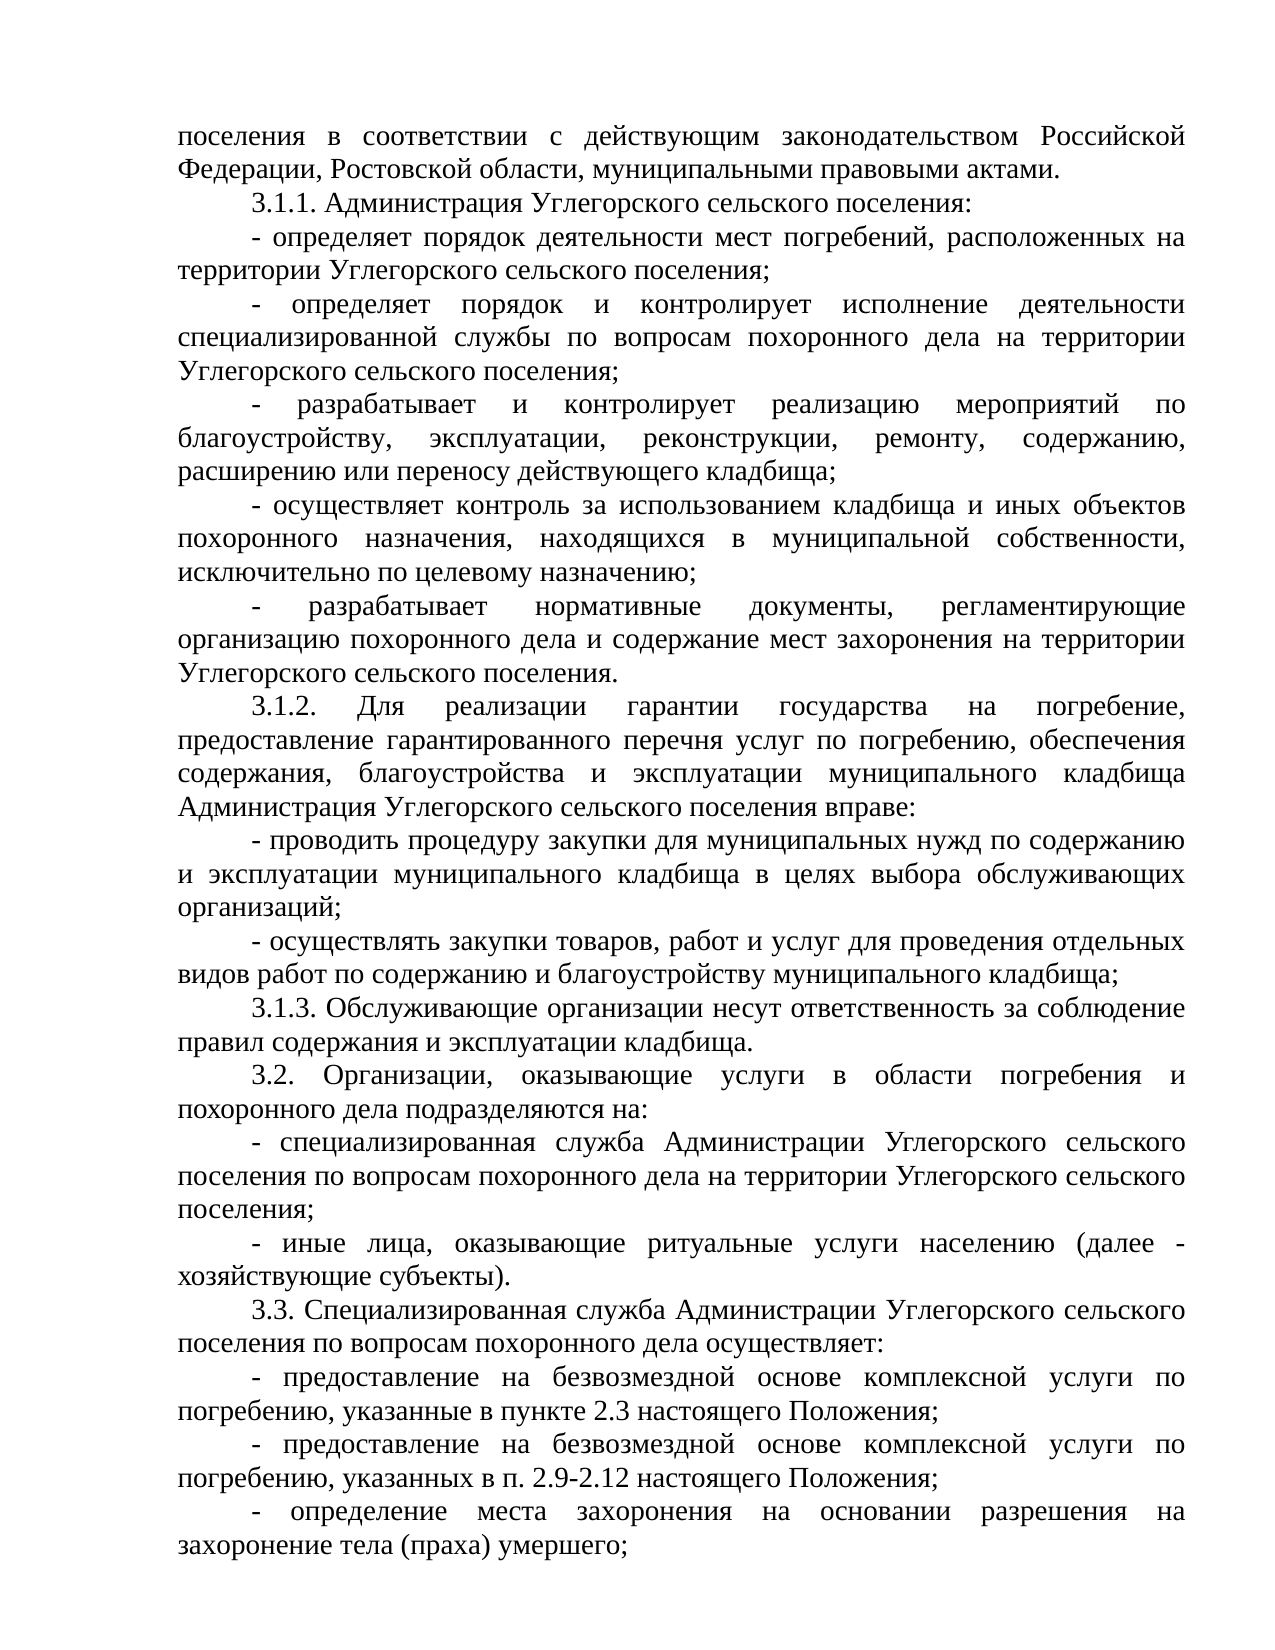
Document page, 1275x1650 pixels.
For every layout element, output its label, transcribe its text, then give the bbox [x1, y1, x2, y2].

text 3.3. Специализированная служба Администрации Углегорского сельского поселения по вопросам похоронного дела осуществляет: [177, 1292, 1186, 1359]
text - осуществляет контроль за использованием кладбища и иных объектов похоронного назначения, находящихся в муниципальной собственности, исключительно по целевому назначению; [177, 487, 1186, 588]
text - иные лица, оказывающие ритуальные услуги населению (далее - хозяйствующие субъекты). [177, 1225, 1186, 1292]
text 3.2. Организации, оказывающие услуги в области погребения и похоронного дела подразделяются на: [177, 1057, 1186, 1124]
text - определяет порядок деятельности мест погребений, расположенных на территории Углегорского сельского поселения; [177, 219, 1186, 286]
text 3.1.2. Для реализации гарантии государства на погребение, предоставление гарантированного перечня услуг по погребению, обеспечения содержания, благоустройства и эксплуатации муниципального кладбища Администрация Углегорского сельского поселения вправе: [177, 688, 1186, 822]
text 3.1.1. Администрация Углегорского сельского поселения: [177, 185, 1186, 219]
text - определяет порядок и контролирует исполнение деятельности специализированной службы по вопросам похоронного дела на территории Углегорского сельского поселения; [177, 286, 1186, 386]
text 3.1.3. Обслуживающие организации несут ответственность за соблюдение правил содержания и эксплуатации кладбища. [177, 990, 1186, 1057]
text - проводить процедуру закупки для муниципальных нужд по содержанию и эксплуатации муниципального кладбища в целях выбора обслуживающих организаций; [177, 822, 1186, 923]
text - осуществлять закупки товаров, работ и услуг для проведения отдельных видов работ по содержанию и благоустройству муниципального кладбища; [177, 923, 1186, 990]
text - предоставление на безвозмездной основе комплексной услуги по погребению, указанных в п. 2.9-2.12 настоящего Положения; [177, 1426, 1186, 1493]
text - разрабатывает нормативные документы, регламентирующие организацию похоронного дела и содержание мест захоронения на территории Углегорского сельского поселения. [177, 588, 1186, 688]
text - определение места захоронения на основании разрешения на захоронение тела (праха) умершего; [177, 1493, 1186, 1560]
text - специализированная служба Администрации Углегорского сельского поселения по вопросам похоронного дела на территории Углегорского сельского поселения; [177, 1124, 1186, 1225]
text - разрабатывает и контролирует реализацию мероприятий по благоустройству, эксплуатации, реконструкции, ремонту, содержанию, расширению или переносу действующего кладбища; [177, 386, 1186, 487]
text - предоставление на безвозмездной основе комплексной услуги по погребению, указанные в пункте 2.3 настоящего Положения; [177, 1359, 1186, 1426]
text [177, 118, 1186, 185]
